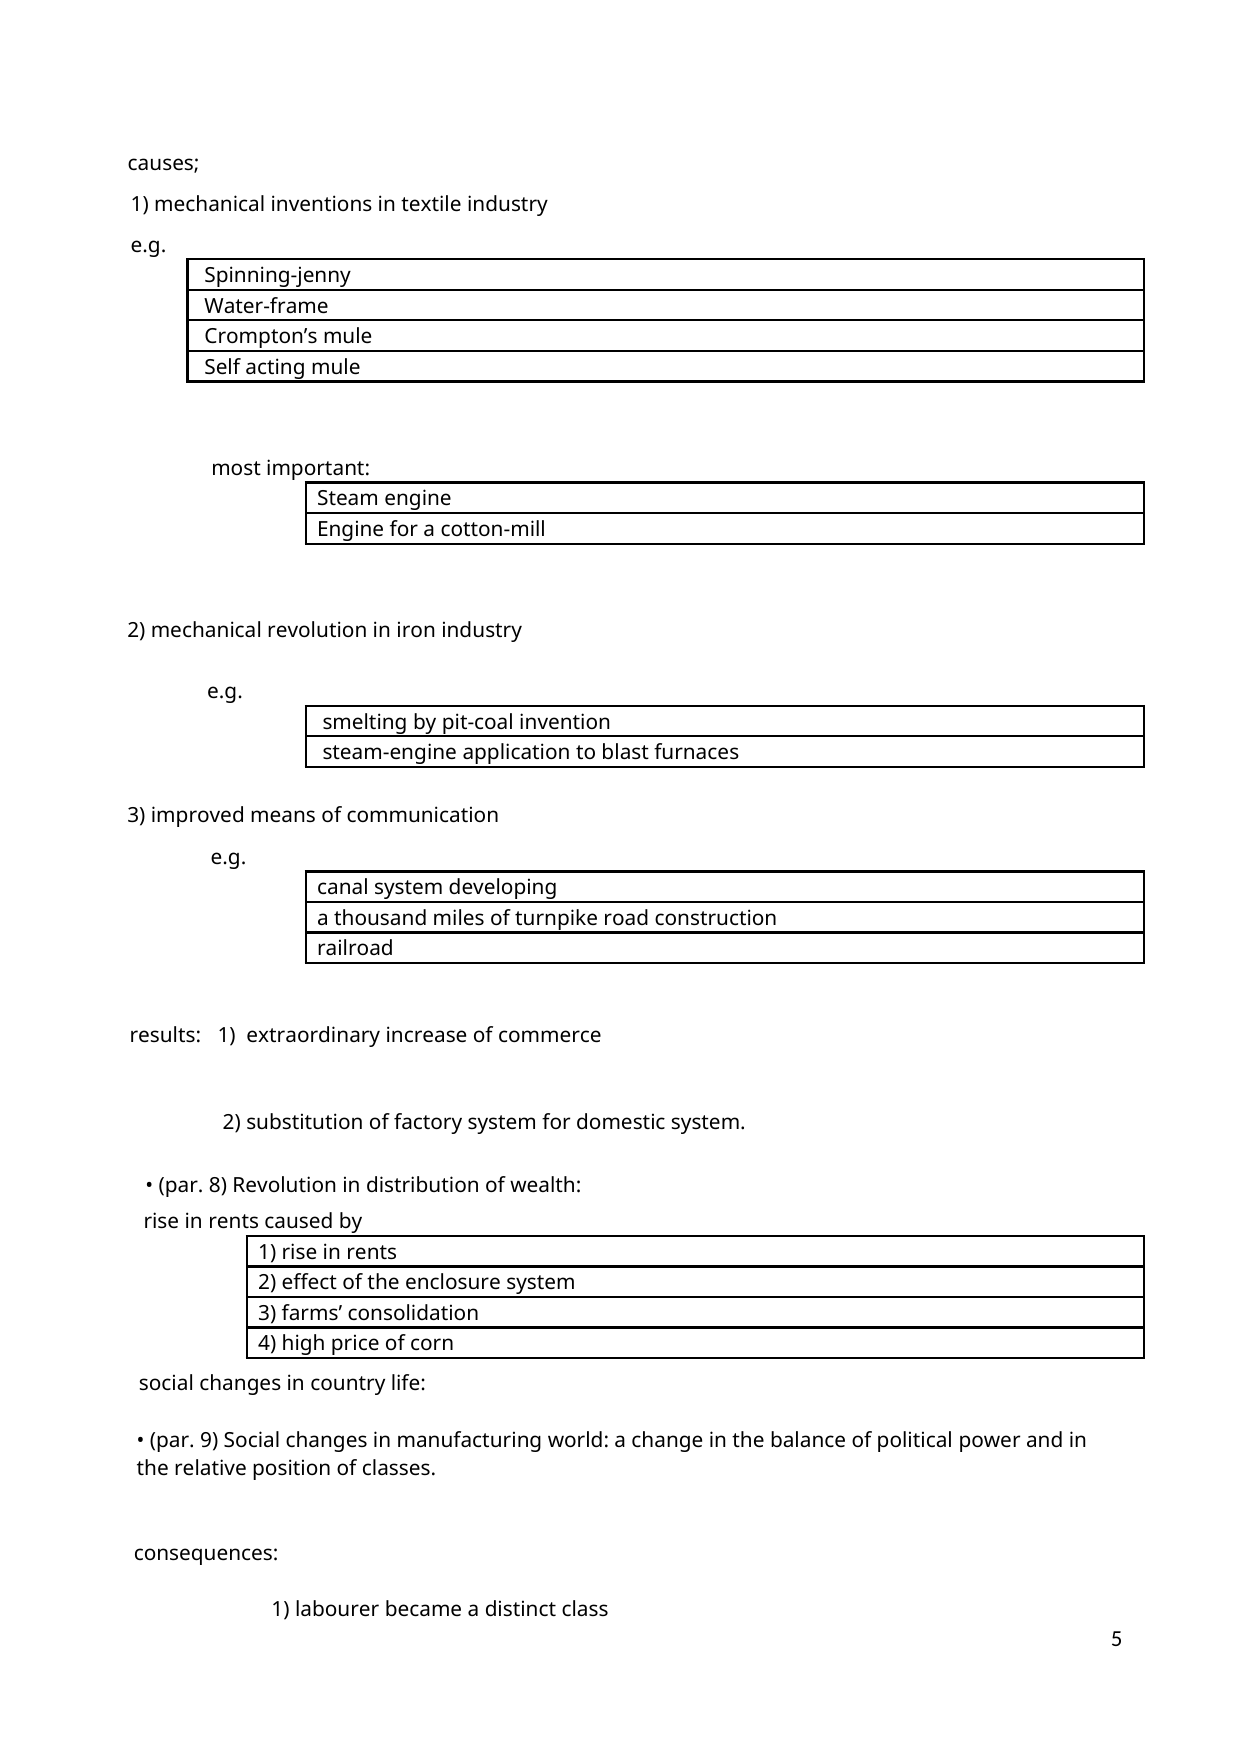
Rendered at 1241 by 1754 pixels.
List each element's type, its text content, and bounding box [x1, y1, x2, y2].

text consequences: [133, 1538, 1122, 1566]
table_header smelting by pit-coal invention [307, 707, 1143, 735]
table_cell Self acting mule [189, 352, 1143, 380]
text most important: [211, 453, 1122, 481]
table_cell 4) high price of corn [248, 1329, 1143, 1357]
table_cell railroad [307, 934, 1143, 962]
text e.g. [207, 676, 1122, 705]
text 2) substitution of factory system for domestic system. [195, 1107, 1122, 1136]
table_cell Crompton’s mule [189, 321, 1143, 350]
text results: 1) extraordinary increase of commerce [129, 1020, 1122, 1048]
text • (par. 8) Revolution in distribution of wealth: [145, 1170, 1122, 1198]
table_cell 2) effect of the enclosure system [248, 1268, 1143, 1296]
table_header canal system developing [307, 873, 1143, 901]
text rise in rents caused by [143, 1206, 1122, 1235]
table_cell Water-frame [189, 291, 1143, 319]
table_cell 3) farms’ consolidation [248, 1298, 1143, 1326]
text 1) labourer became a distinct class [133, 1594, 1122, 1623]
text 2) mechanical revolution in iron industry [127, 615, 1122, 643]
text causes; [127, 148, 1122, 176]
table_header 1) rise in rents [248, 1237, 1143, 1265]
table_cell a thousand miles of turnpike road construction [307, 903, 1143, 931]
text e.g. [130, 230, 1122, 258]
table_cell steam-engine application to blast furnaces [307, 737, 1143, 766]
text 3) improved means of communication [127, 801, 1122, 829]
text • (par. 9) Social changes in manufacturing world: a change in the balance of political power and in the relative position of classes. [136, 1425, 1122, 1510]
table_cell Engine for a cotton-mill [307, 514, 1143, 542]
table_header Spinning-jenny [189, 260, 1143, 289]
text social changes in country life: [139, 1368, 1122, 1396]
table_header Steam engine [307, 484, 1143, 512]
text 1) mechanical inventions in textile industry [130, 189, 1122, 217]
text e.g. [210, 842, 1122, 870]
